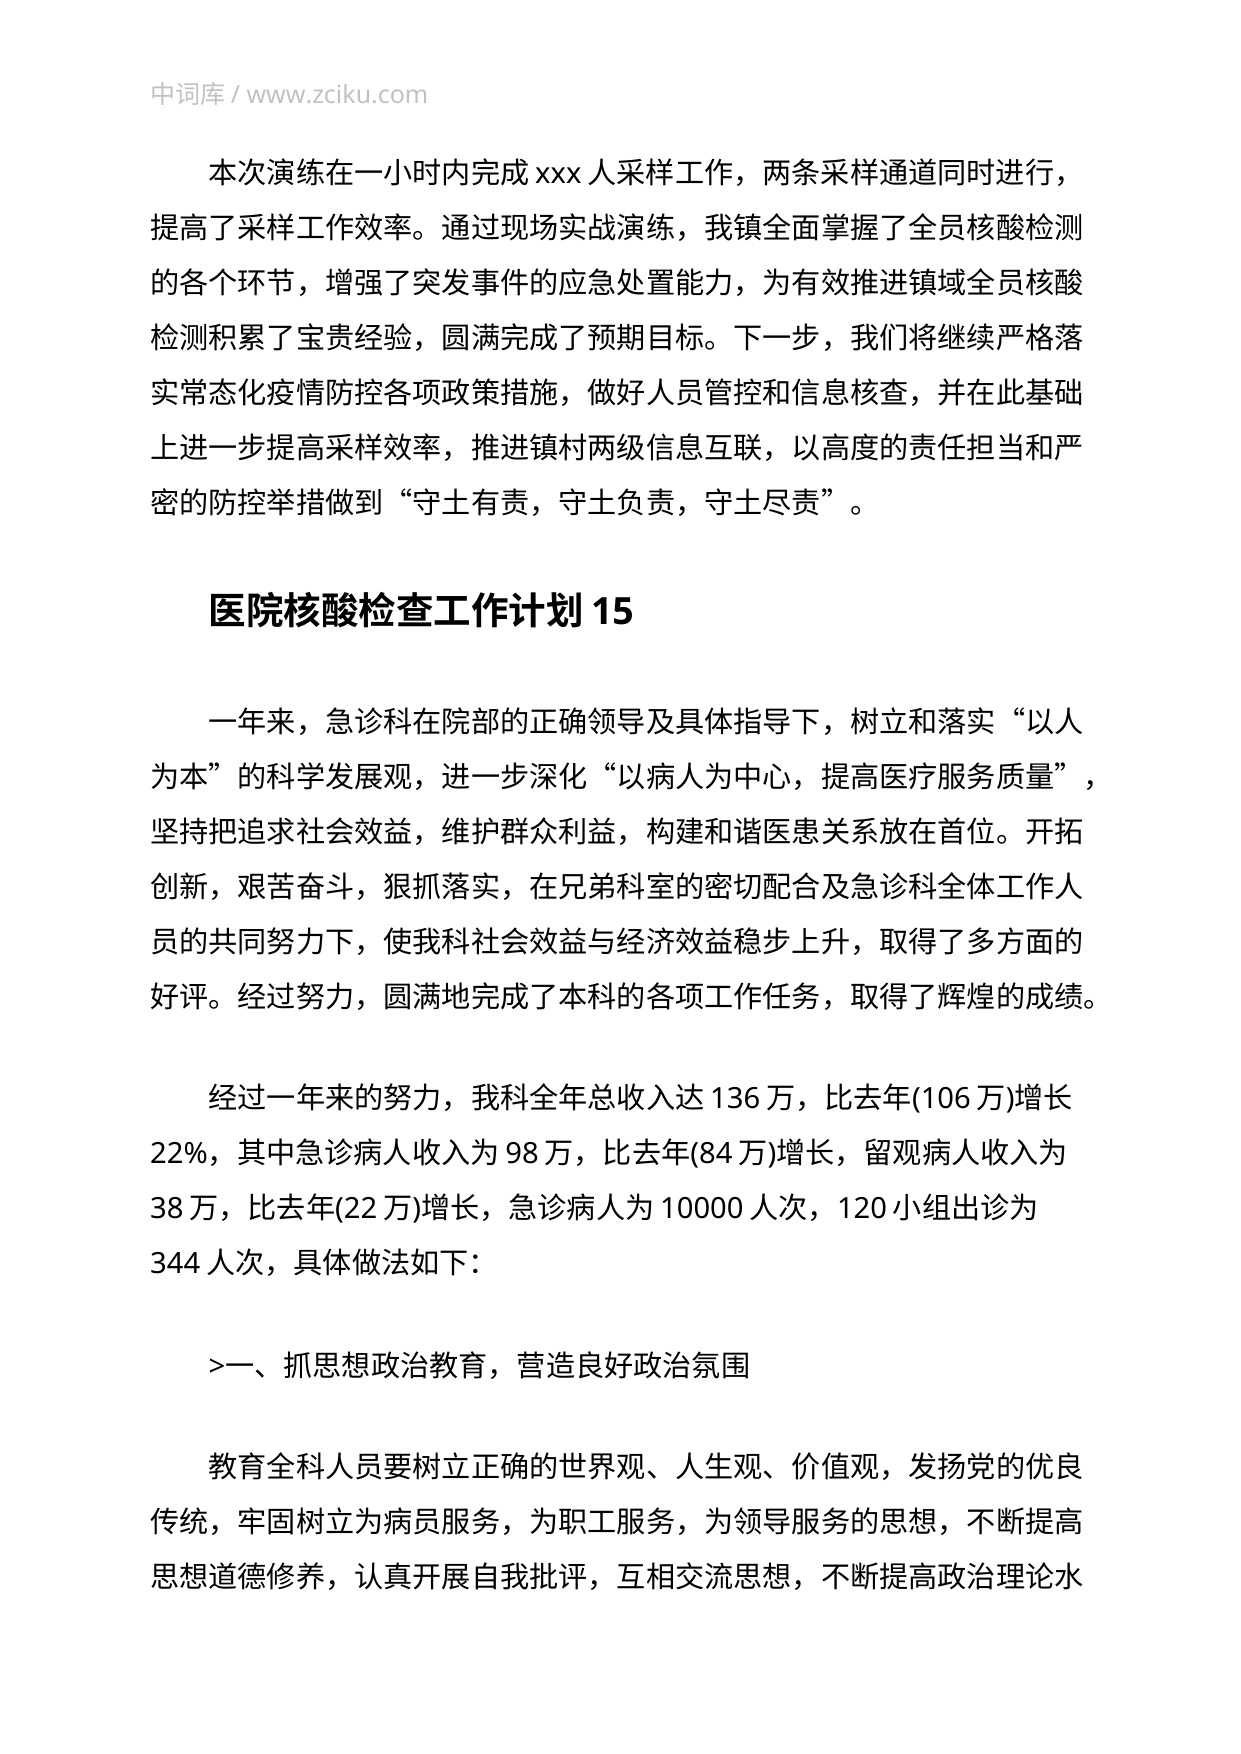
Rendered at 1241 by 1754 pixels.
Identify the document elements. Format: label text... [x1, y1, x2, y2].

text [150, 1444, 1090, 1596]
text 本次演练在一小时内完成xxx人采样工作，两条采样通道同时进行，提高了采样工作效率。通过现场实战演练，我镇全面掌握了全员核酸检测的各个环节，增强了突发事件的应急处置能力，为有效推进镇域全员核酸检测积累了宝贵经验，圆满完成了预期目标。下一步，我们将继续严格落实常态化疫情防控各项政策措施，做好人员管控和信息核查，并在此基础上进一步提高采样效率，推进镇村两级信息互联，以高度的责任担当和严密的防控举措做到“守土有责，守土负责，守土尽责”。 [150, 150, 1090, 522]
text 医院核酸检查工作计划15 [150, 581, 1090, 636]
text 经过一年来的努力，我科全年总收入达136万，比去年(106万)增长22%，其中急诊病人收入为98万，比去年(84万)增长，留观病人收入为38万，比去年(22万)增长，急诊病人为10000人次，120小组出诊为344人次，具体做法如下： [150, 1075, 1090, 1282]
text >一、抓思想政治教育，营造良好政治氛围 [150, 1342, 1090, 1384]
text 一年来，急诊科在院部的正确领导及具体指导下，树立和落实“以人为本”的科学发展观，进一步深化“以病人为中心，提高医疗服务质量”，坚持把追求社会效益，维护群众利益，构建和谐医患关系放在首位。开拓创新，艰苦奋斗，狠抓落实，在兄弟科室的密切配合及急诊科全体工作人员的共同努力下，使我科社会效益与经济效益稳步上升，取得了多方面的好评。经过努力，圆满地完成了本科的各项工作任务，取得了辉煌的成绩。 [150, 699, 1090, 1016]
